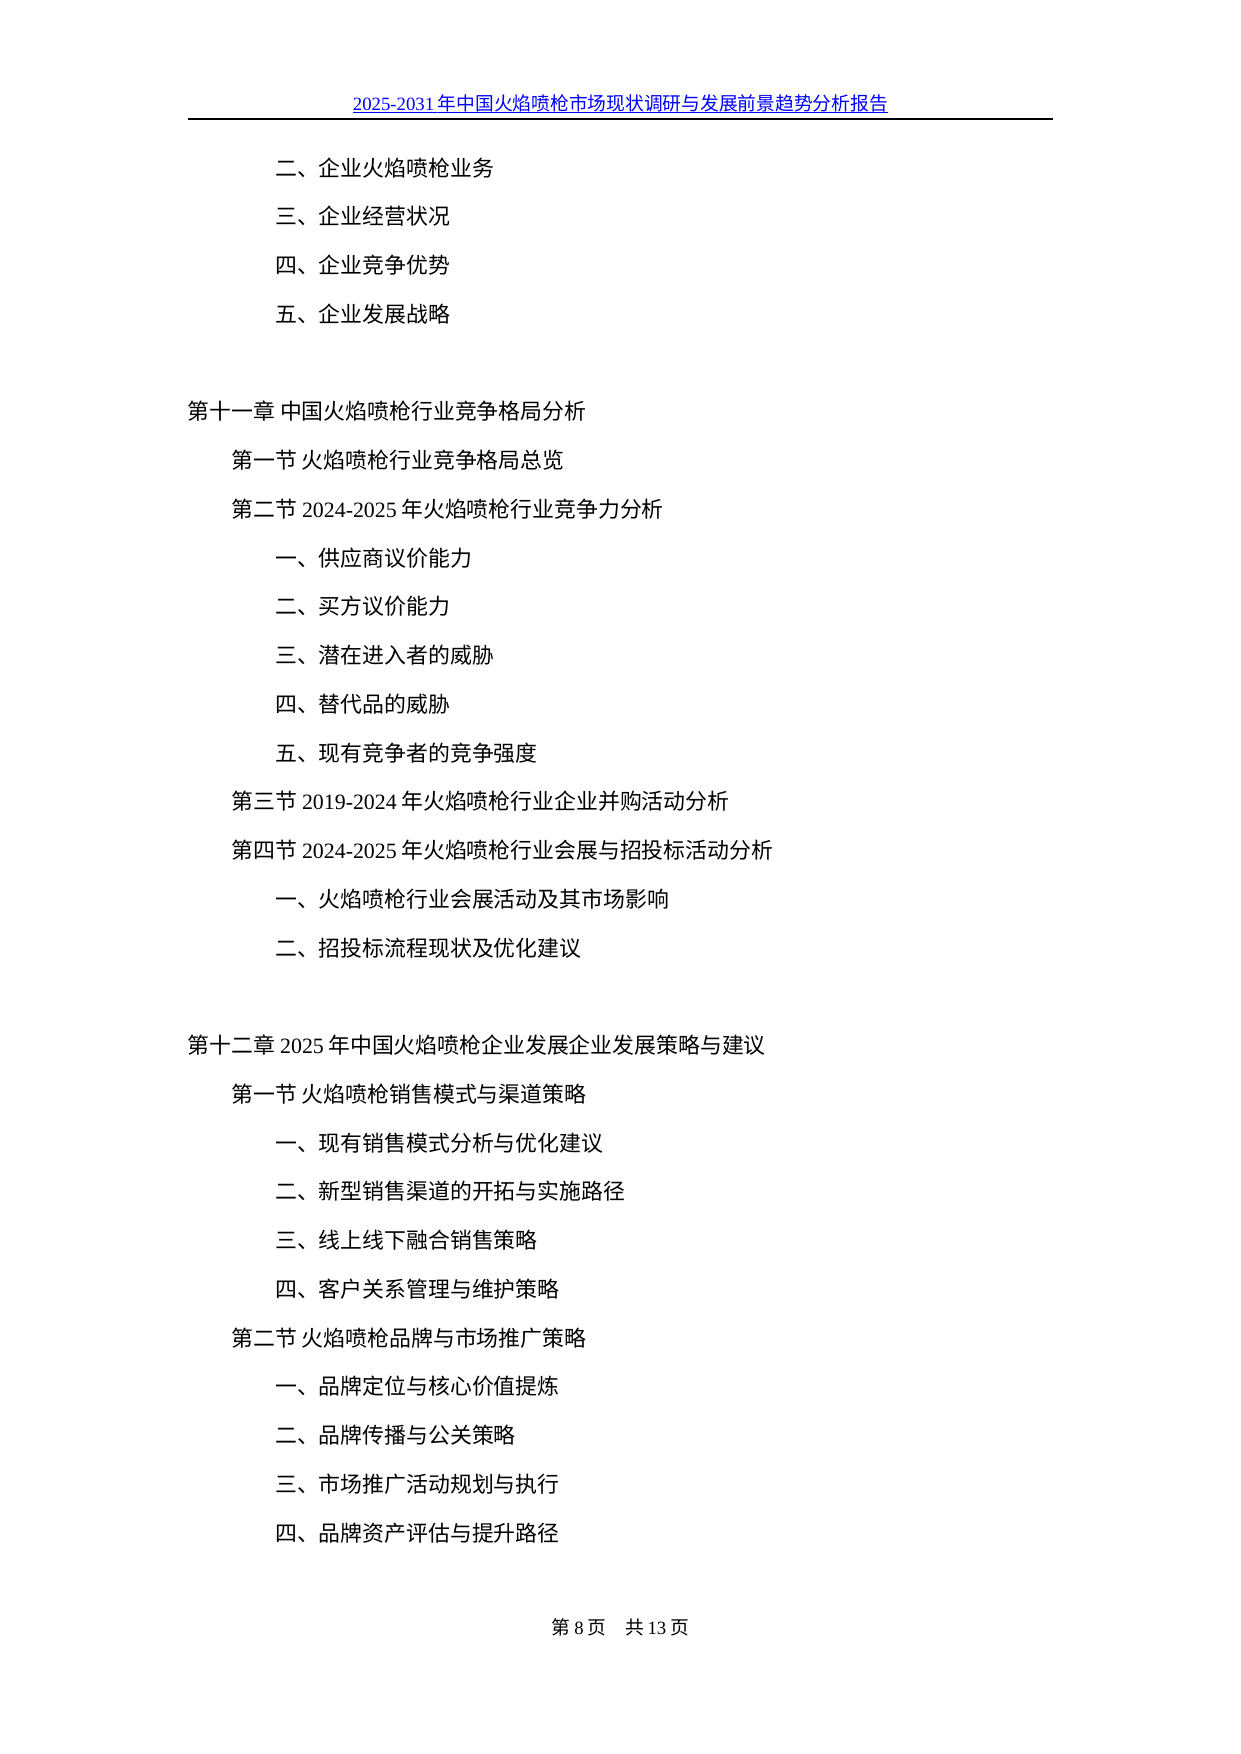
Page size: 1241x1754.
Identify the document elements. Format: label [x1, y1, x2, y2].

text [187, 150, 1053, 1548]
